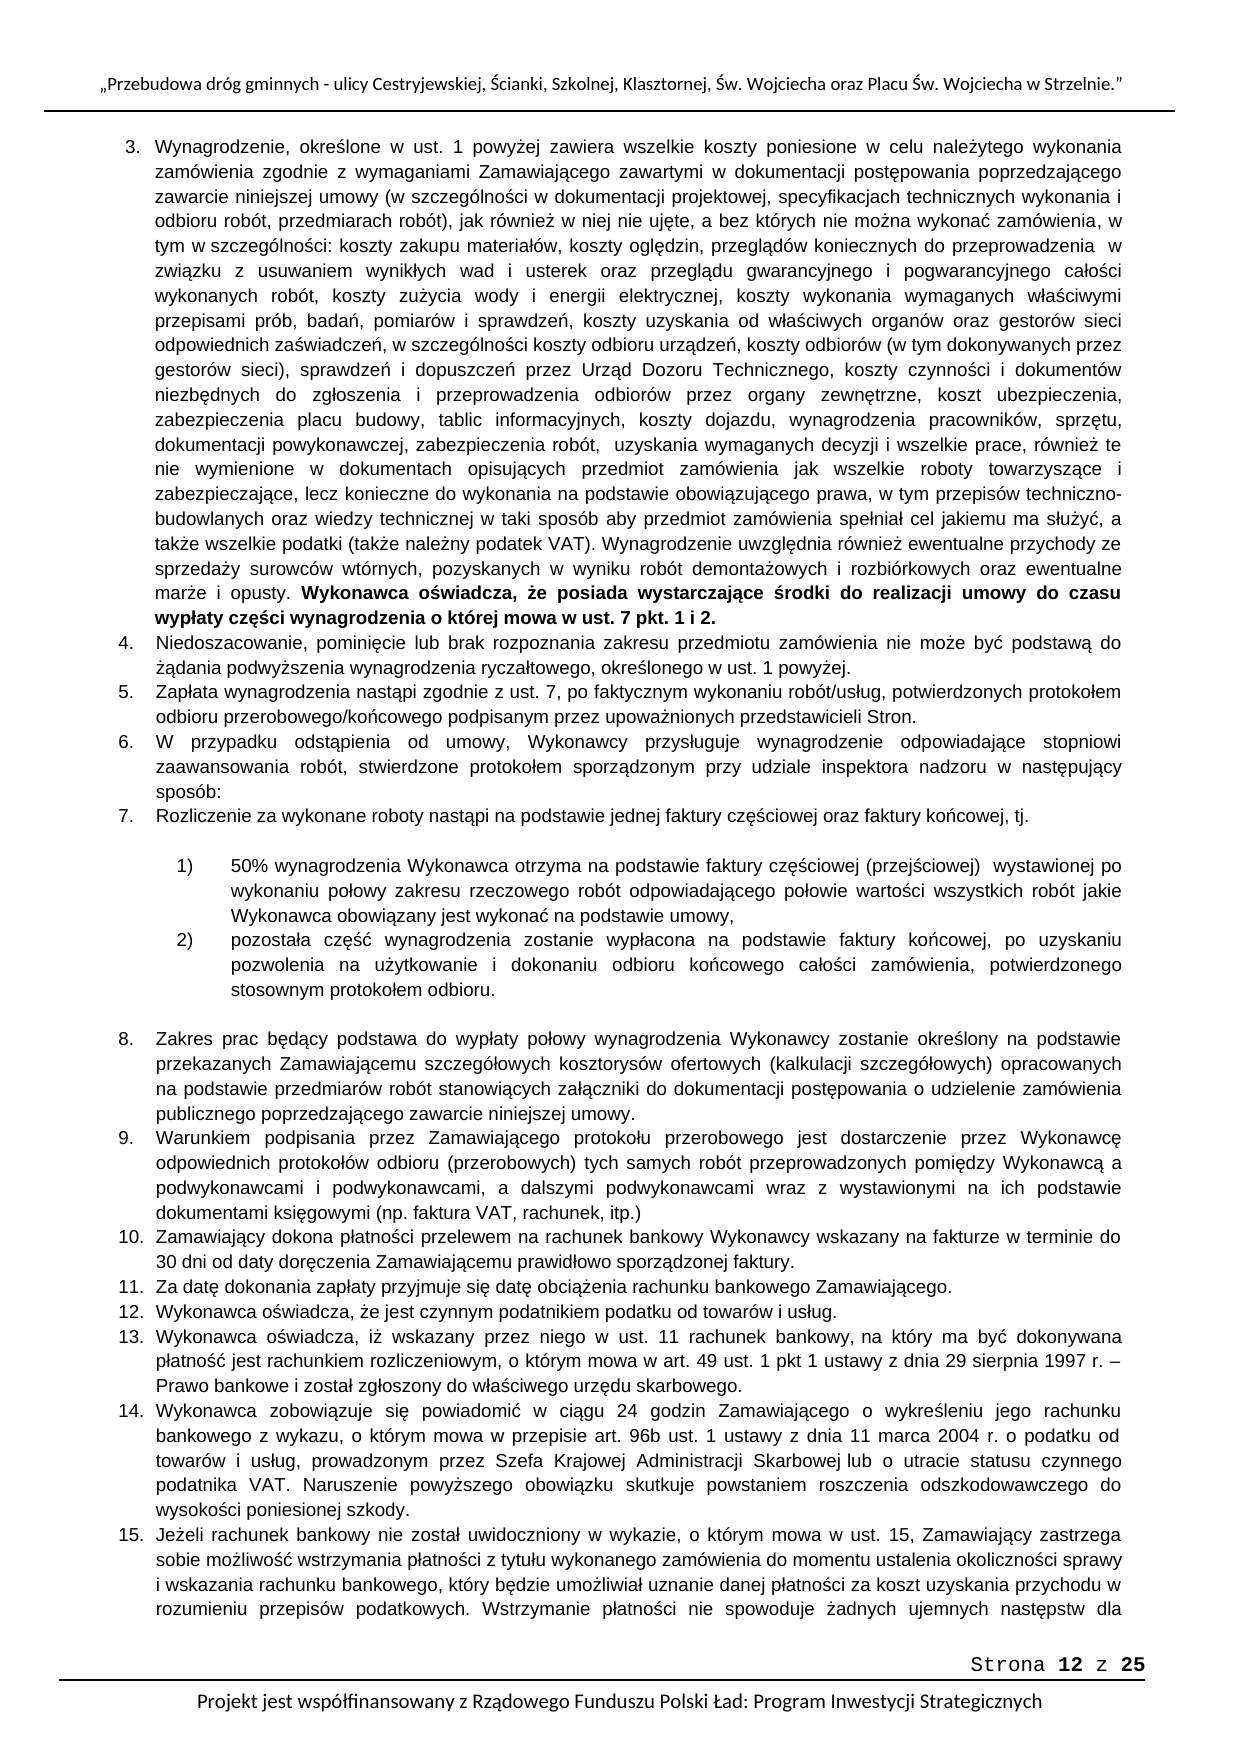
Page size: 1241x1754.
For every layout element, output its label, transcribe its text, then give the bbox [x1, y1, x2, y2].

list Wykonawca oświadcza, że jest czynnym podatnikiem podatku od towarów i usług. [118, 1301, 1122, 1322]
list Rozliczenie za wykonane roboty nastąpi na podstawie jednej faktury częściowej oraz faktury końcowej, tj. [118, 805, 1122, 827]
list Zamawiający dokona płatności przelewem na rachunek bankowy Wykonawcy wskazany na fakturze w terminie do 30 dni od daty doręczenia Zamawiającemu prawidłowo sporządzonej faktury. [118, 1226, 1122, 1273]
list Za datę dokonania zapłaty przyjmuje się datę obciążenia rachunku bankowego Zamawiającego. [118, 1276, 1122, 1297]
list 50% wynagrodzenia Wykonawca otrzyma na podstawie faktury częściowej (przejściowej) wystawionej po wykonaniu połowy zakresu rzeczowego robót odpowiadającego połowie wartości wszystkich robót jakie Wykonawca obowiązany jest wykonać na podstawie umowy, [193, 855, 1122, 926]
list Zakres prac będący podstawa do wypłaty połowy wynagrodzenia Wykonawcy zostanie określony na podstawie przekazanych Zamawiającemu szczegółowych kosztorysów ofertowych (kalkulacji szczegółowych) opracowanych na podstawie przedmiarów robót stanowiących załączniki do dokumentacji postępowania o udzielenie zamówienia publicznego poprzedzającego zawarcie niniejszej umowy. [118, 1028, 1122, 1124]
list Warunkiem podpisania przez Zamawiającego protokołu przerobowego jest dostarczenie przez Wykonawcę odpowiednich protokołów odbioru (przerobowych) tych samych robót przeprowadzonych pomiędzy Wykonawcą a podwykonawcami i podwykonawcami, a dalszymi podwykonawcami wraz z wystawionymi na ich podstawie dokumentami księgowymi (np. faktura VAT, rachunek, itp.) [118, 1127, 1122, 1223]
list pozostała część wynagrodzenia zostanie wypłacona na podstawie faktury końcowej, po uzyskaniu pozwolenia na użytkowanie i dokonaniu odbioru końcowego całości zamówienia, potwierdzonego stosownym protokołem odbioru. [193, 929, 1122, 1000]
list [118, 1524, 1122, 1620]
list Wynagrodzenie, określone w ust. 1 powyżej zawiera wszelkie koszty poniesione w celu należytego wykonania zamówienia zgodnie z wymaganiami Zamawiającego zawartymi w dokumentacji postępowania poprzedzającego zawarcie niniejszej umowy (w szczególności w dokumentacji projektowej, specyfikacjach technicznych wykonania i odbioru robót, przedmiarach robót), jak również w niej nie ujęte, a bez których nie można wykonać zamówienia, w tym w szczególności: koszty zakupu materiałów, koszty oględzin, przeglądów koniecznych do przeprowadzenia w związku z usuwaniem wynikłych wad i usterek oraz przeglądu gwarancyjnego i pogwarancyjnego całości wykonanych robót, koszty zużycia wody i energii elektrycznej, koszty wykonania wymaganych właściwymi przepisami prób, badań, pomiarów i sprawdzeń, koszty uzyskania od właściwych organów oraz gestorów sieci odpowiednich zaświadczeń, w szczególności koszty odbioru urządzeń, koszty odbiorów (w tym dokonywanych przez gestorów sieci), sprawdzeń i dopuszczeń przez Urząd Dozoru Technicznego, koszty czynności i dokumentów niezbędnych do zgłoszenia i przeprowadzenia odbiorów przez organy zewnętrzne, koszt ubezpieczenia, zabezpieczenia placu budowy, tablic informacyjnych, koszty dojazdu, wynagrodzenia pracowników, sprzętu, dokumentacji powykonawczej, zabezpieczenia robót, uzyskania wymaganych decyzji i wszelkie prace, również te nie wymienione w dokumentach opisujących przedmiot zamówienia jak wszelkie roboty towarzyszące i zabezpieczające, lecz konieczne do wykonania na podstawie obowiązującego prawa, w tym przepisów techniczno-budowlanych oraz wiedzy technicznej w taki sposób aby przedmiot zamówienia spełniał cel jakiemu ma służyć, a także wszelkie podatki (także należny podatek VAT). Wynagrodzenie uwzględnia również ewentualne przychody ze sprzedaży surowców wtórnych, pozyskanych w wyniku robót demontażowych i rozbiórkowych oraz ewentualne marże i opusty. Wykonawca oświadcza, że posiada wystarczające środki do realizacji umowy do czasu wypłaty części wynagrodzenia o której mowa w ust. 7 pkt. 1 i 2. [125, 136, 1122, 628]
list Wykonawca zobowiązuje się powiadomić w ciągu 24 godzin Zamawiającego o wykreśleniu jego rachunku bankowego z wykazu, o którym mowa w przepisie art. 96b ust. 1 ustawy z dnia 11 marca 2004 r. o podatku od towarów i usług, prowadzonym przez Szefa Krajowej Administracji Skarbowej lub o utracie statusu czynnego podatnika VAT. Naruszenie powyższego obowiązku skutkuje powstaniem roszczenia odszkodowawczego do wysokości poniesionej szkody. [118, 1400, 1122, 1521]
list Wykonawca oświadcza, iż wskazany przez niego w ust. 11 rachunek bankowy, na który ma być dokonywana płatność jest rachunkiem rozliczeniowym, o którym mowa w art. 49 ust. 1 pkt 1 ustawy z dnia 29 sierpnia 1997 r. – Prawo bankowe i został zgłoszony do właściwego urzędu skarbowego. [118, 1326, 1122, 1397]
list Niedoszacowanie, pominięcie lub brak rozpoznania zakresu przedmiotu zamówienia nie może być podstawą do żądania podwyższenia wynagrodzenia ryczałtowego, określonego w ust. 1 powyżej. [118, 632, 1122, 678]
list Zapłata wynagrodzenia nastąpi zgodnie z ust. 7, po faktycznym wykonaniu robót/usług, potwierdzonych protokołem odbioru przerobowego/końcowego podpisanym przez upoważnionych przedstawicieli Stron. [118, 681, 1122, 728]
list W przypadku odstąpienia od umowy, Wykonawcy przysługuje wynagrodzenie odpowiadające stopniowi zaawansowania robót, stwierdzone protokołem sporządzonym przy udziale inspektora nadzoru w następujący sposób: [118, 731, 1122, 802]
